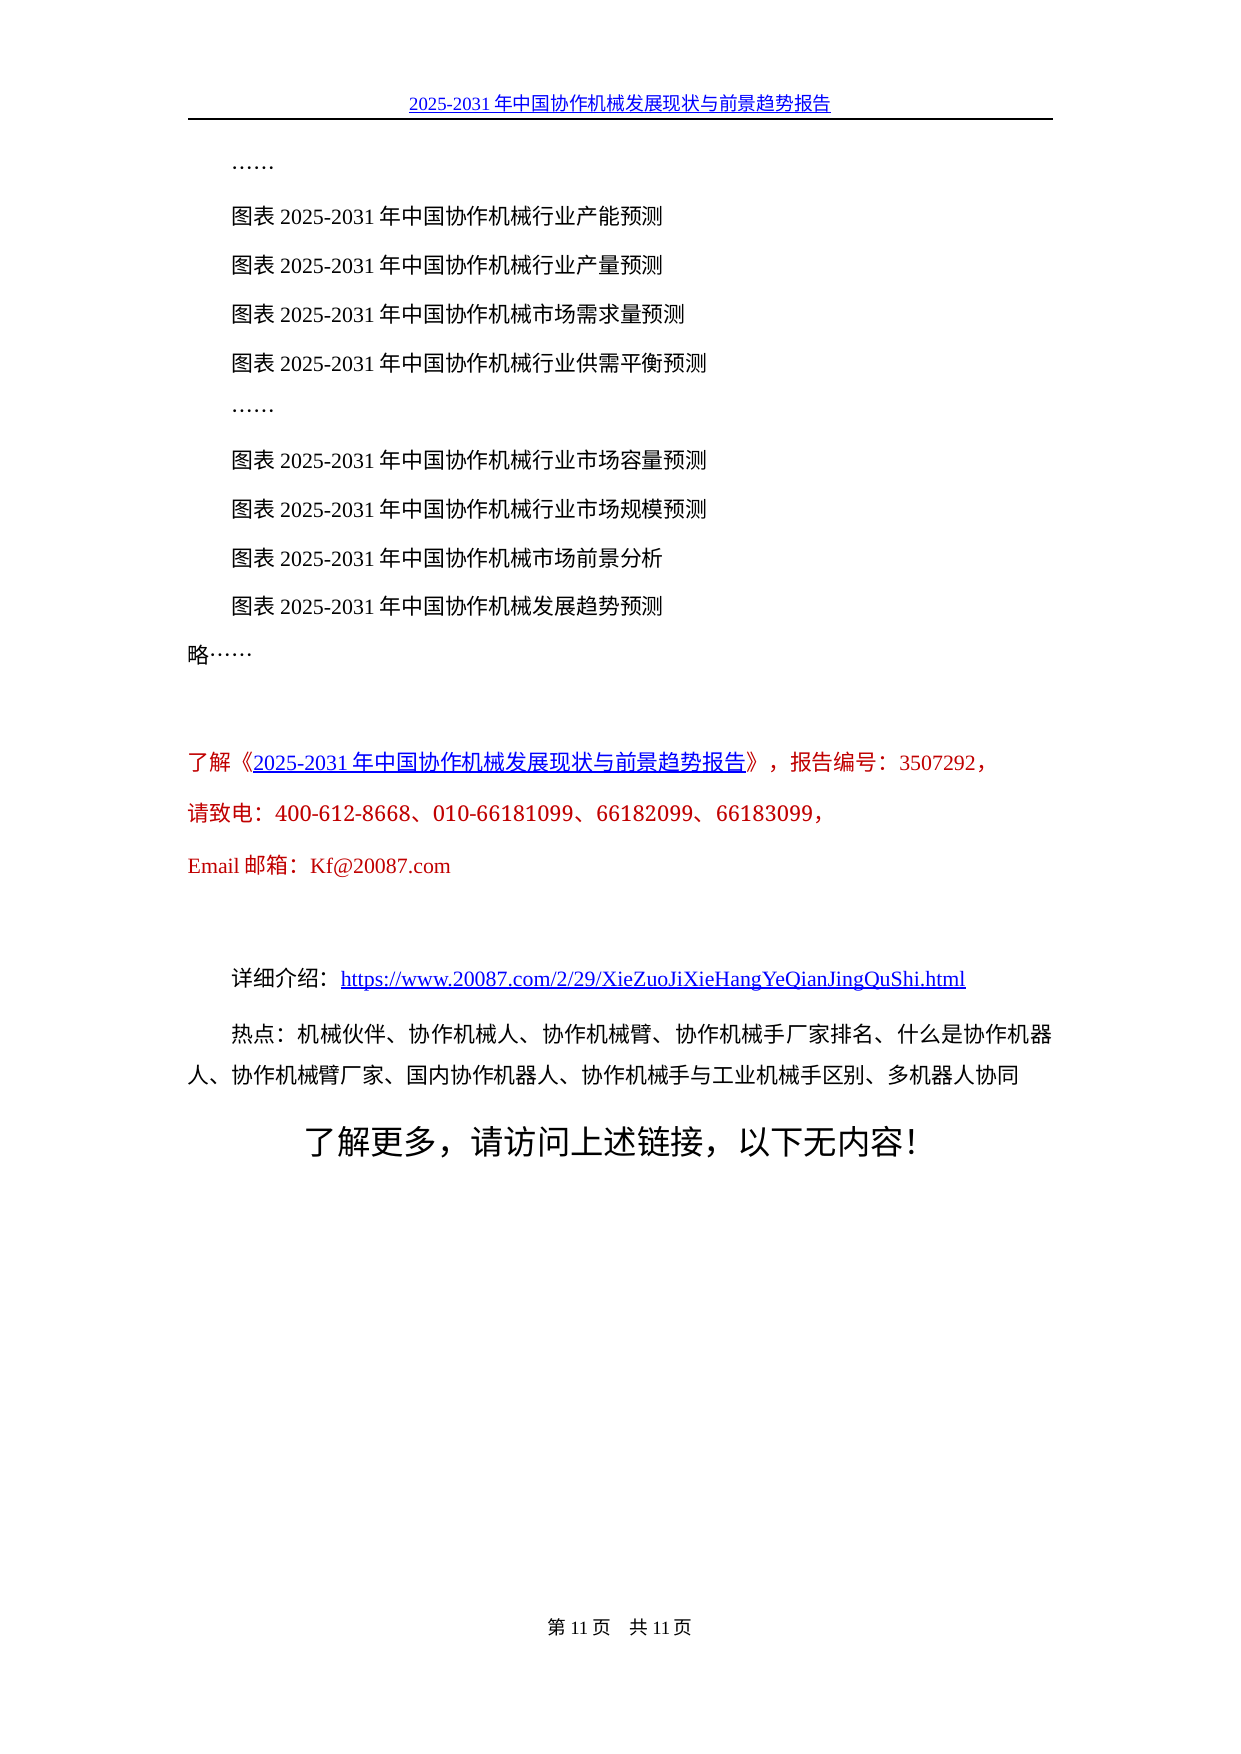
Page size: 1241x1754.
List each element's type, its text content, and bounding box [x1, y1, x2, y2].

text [187, 150, 1053, 670]
text Email邮箱：Kf@20087.com [187, 847, 1053, 880]
title 了解更多，请访问上述链接，以下无内容！ [187, 1107, 1053, 1172]
text 详细介绍：https://www.20087.com/2/29/XieZuoJiXieHangYeQianJingQuShi.html [187, 960, 1053, 993]
text 热点：机械伙伴、协作机械人、协作机械臂、协作机械手厂家排名、什么是协作机器人、协作机械臂厂家、国内协作机器人、协作机械手与工业机械手区别、多机器人协同 [187, 1017, 1053, 1090]
text 了解《2025-2031年中国协作机械发展现状与前景趋势报告》，报告编号：3507292， [187, 744, 1053, 777]
text 请致电：400-612-8668、010-66181099、66182099、66183099， [187, 796, 1053, 828]
